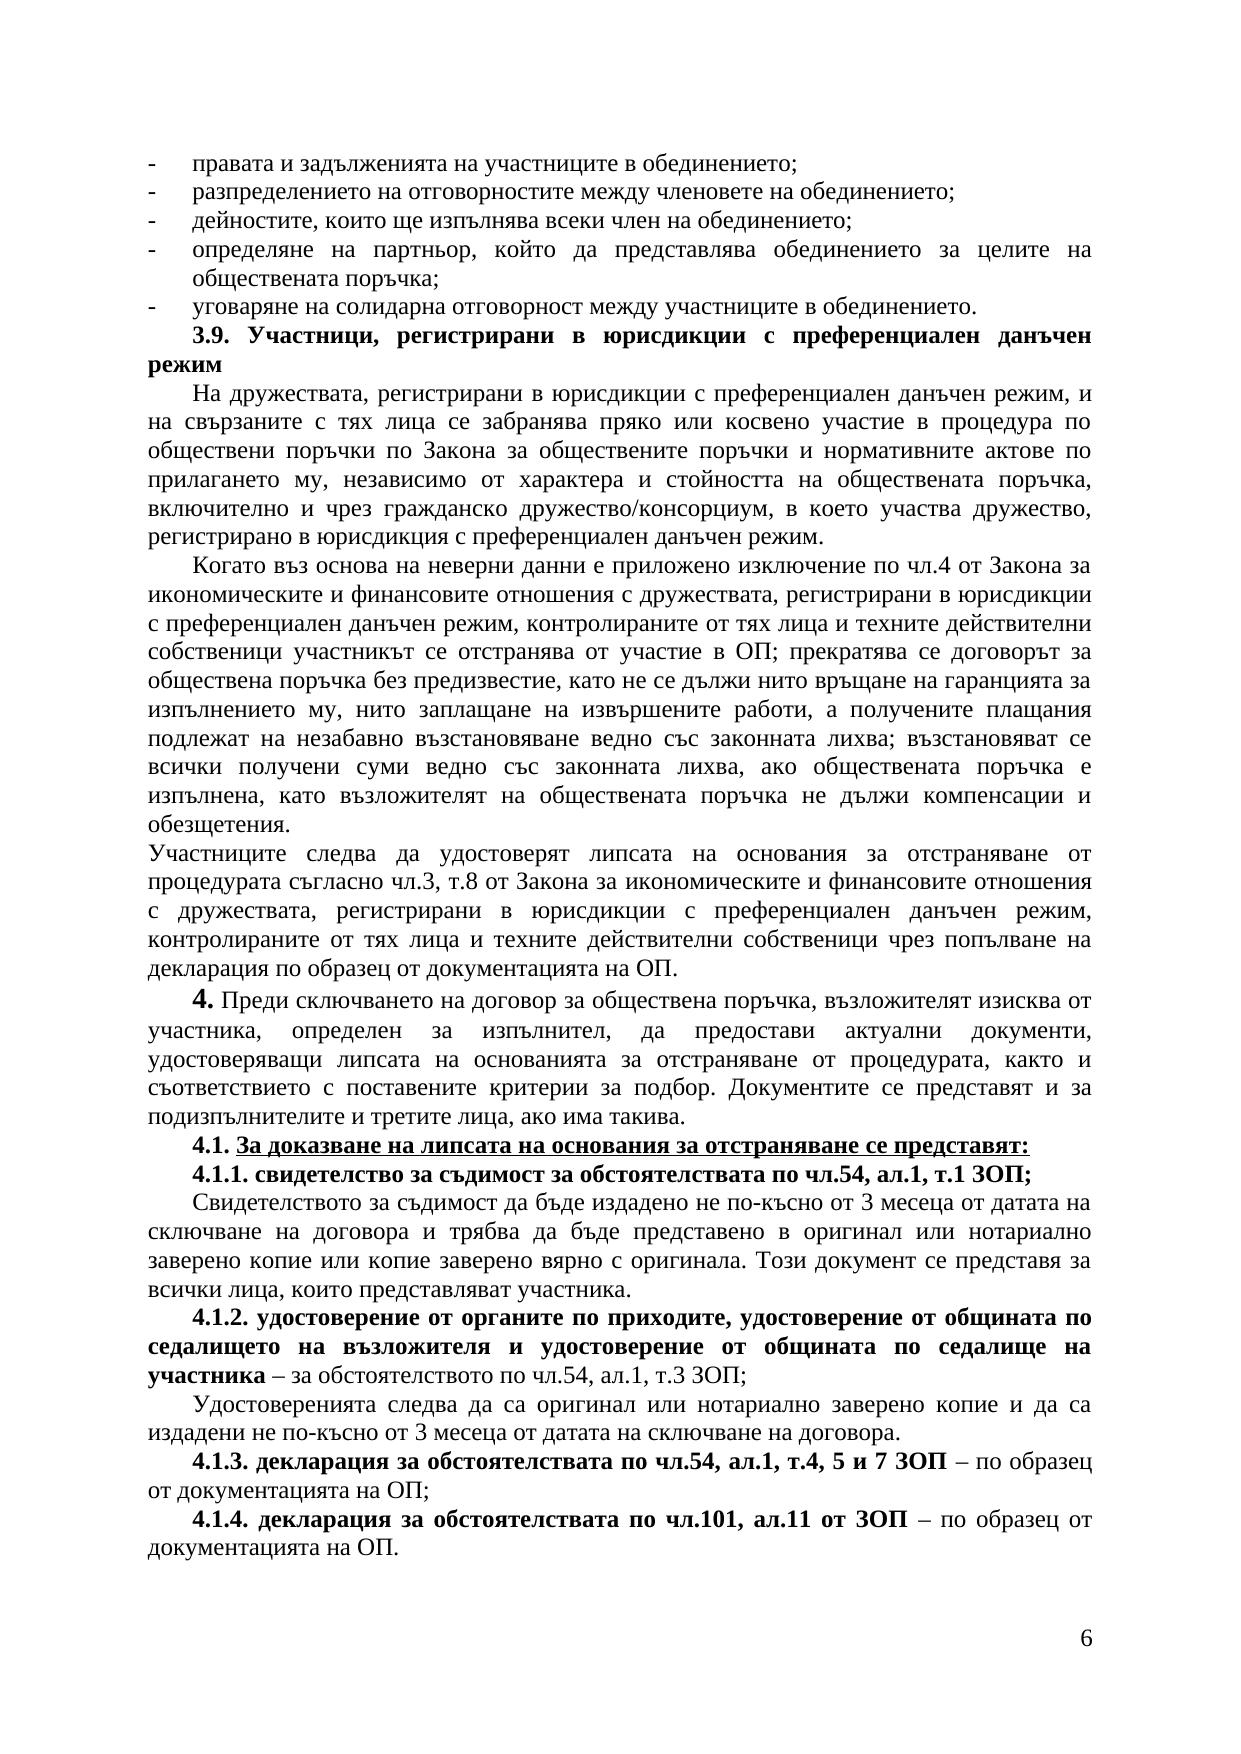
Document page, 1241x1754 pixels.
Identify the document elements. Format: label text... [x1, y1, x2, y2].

list определяне на партньор, който да представлява обединението за целите на обществената поръчка; [148, 234, 1093, 291]
text 4.1.4. декларация за обстоятелствата по чл.101, ал.11 от ЗОП – по образец от документацията на ОП. [148, 1504, 1093, 1561]
list разпределението на отговорностите между членовете на обединението; [148, 176, 1093, 205]
text Когато въз основа на неверни данни е приложено изключение по чл.4 от Закона за икономическите и финансовите отношения с дружествата, регистрирани в юрисдикции с преференциален данъчен режим, контролираните от тях лица и техните действителни собственици участникът се отстранява от участие в ОП; прекратява се договорът за обществена поръчка без предизвестие, като не се дължи нито връщане на гаранцията за изпълнението му, нито заплащане на извършените работи, а получените плащания подлежат на незабавно възстановяване ведно със законната лихва; възстановяват се всички получени суми ведно със законната лихва, ако обществената поръчка е изпълнена, като възложителят на обществената поръчка не дължи компенсации и обезщетения. [148, 550, 1093, 838]
text 4.1. За доказване на липсата на основания за отстраняване се представят: [148, 1130, 1093, 1159]
list уговаряне на солидарна отговорност между участниците в обединението. [148, 291, 1093, 320]
text Участниците следва да удостоверят липсата на основания за отстраняване от процедурата съгласно чл.3, т.8 от Закона за икономическите и финансовите отношения с дружествата, регистрирани в юрисдикции с преференциален данъчен режим, контролираните от тях лица и техните действителни собственици чрез попълване на декларация по образец от документацията на ОП. [148, 838, 1093, 981]
list правата и задълженията на участниците в обединението; [148, 148, 1093, 176]
text Удостоверенията следва да са оригинал или нотариално заверено копие и да са издадени не по-късно от 3 месеца от датата на сключване на договора. [148, 1389, 1093, 1446]
text 4.1.3. декларация за обстоятелствата по чл.54, ал.1, т.4, 5 и 7 ЗОП – по образец от документацията на ОП; [148, 1446, 1093, 1504]
text Свидетелството за съдимост да бъде издадено не по-късно от 3 месеца от датата на сключване на договора и трябва да бъде представено в оригинал или нотариално заверено копие или копие заверено вярно с оригинала. Този документ се представя за всички лица, които представляват участника. [148, 1187, 1093, 1302]
text 4.1.2. удостоверение от органите по приходите, удостоверение от общината по седалището на възложителя и удостоверение от общината по седалище на участника – за обстоятелството по чл.54, ал.1, т.3 ЗОП; [148, 1302, 1093, 1389]
text На дружествата, регистрирани в юрисдикции с преференциален данъчен режим, и на свързаните с тях лица се забранява пряко или косвено участие в процедура по обществени поръчки по Закона за обществените поръчки и нормативните актове по прилагането му, независимо от характера и стойността на обществената поръчка, включително и чрез гражданско дружество/консорциум, в което участва дружество, регистрирано в юрисдикция с преференциален данъчен режим. [148, 378, 1093, 550]
list дейностите, които ще изпълнява всеки член на обединението; [148, 205, 1093, 234]
text 4. Преди сключването на договор за обществена поръчка, възложителят изисква от участника, определен за изпълнител, да предостави актуални документи, удостоверяващи липсата на основанията за отстраняване от процедурата, както и съответствието с поставените критерии за подбор. Документите се представят и за подизпълнителите и третите лица, ако има такива. [148, 981, 1093, 1130]
text 4.1.1. свидетелство за съдимост за обстоятелствата по чл.54, ал.1, т.1 ЗОП; [148, 1159, 1093, 1187]
text 3.9. Участници, регистрирани в юрисдикции с преференциален данъчен режим [148, 320, 1093, 378]
